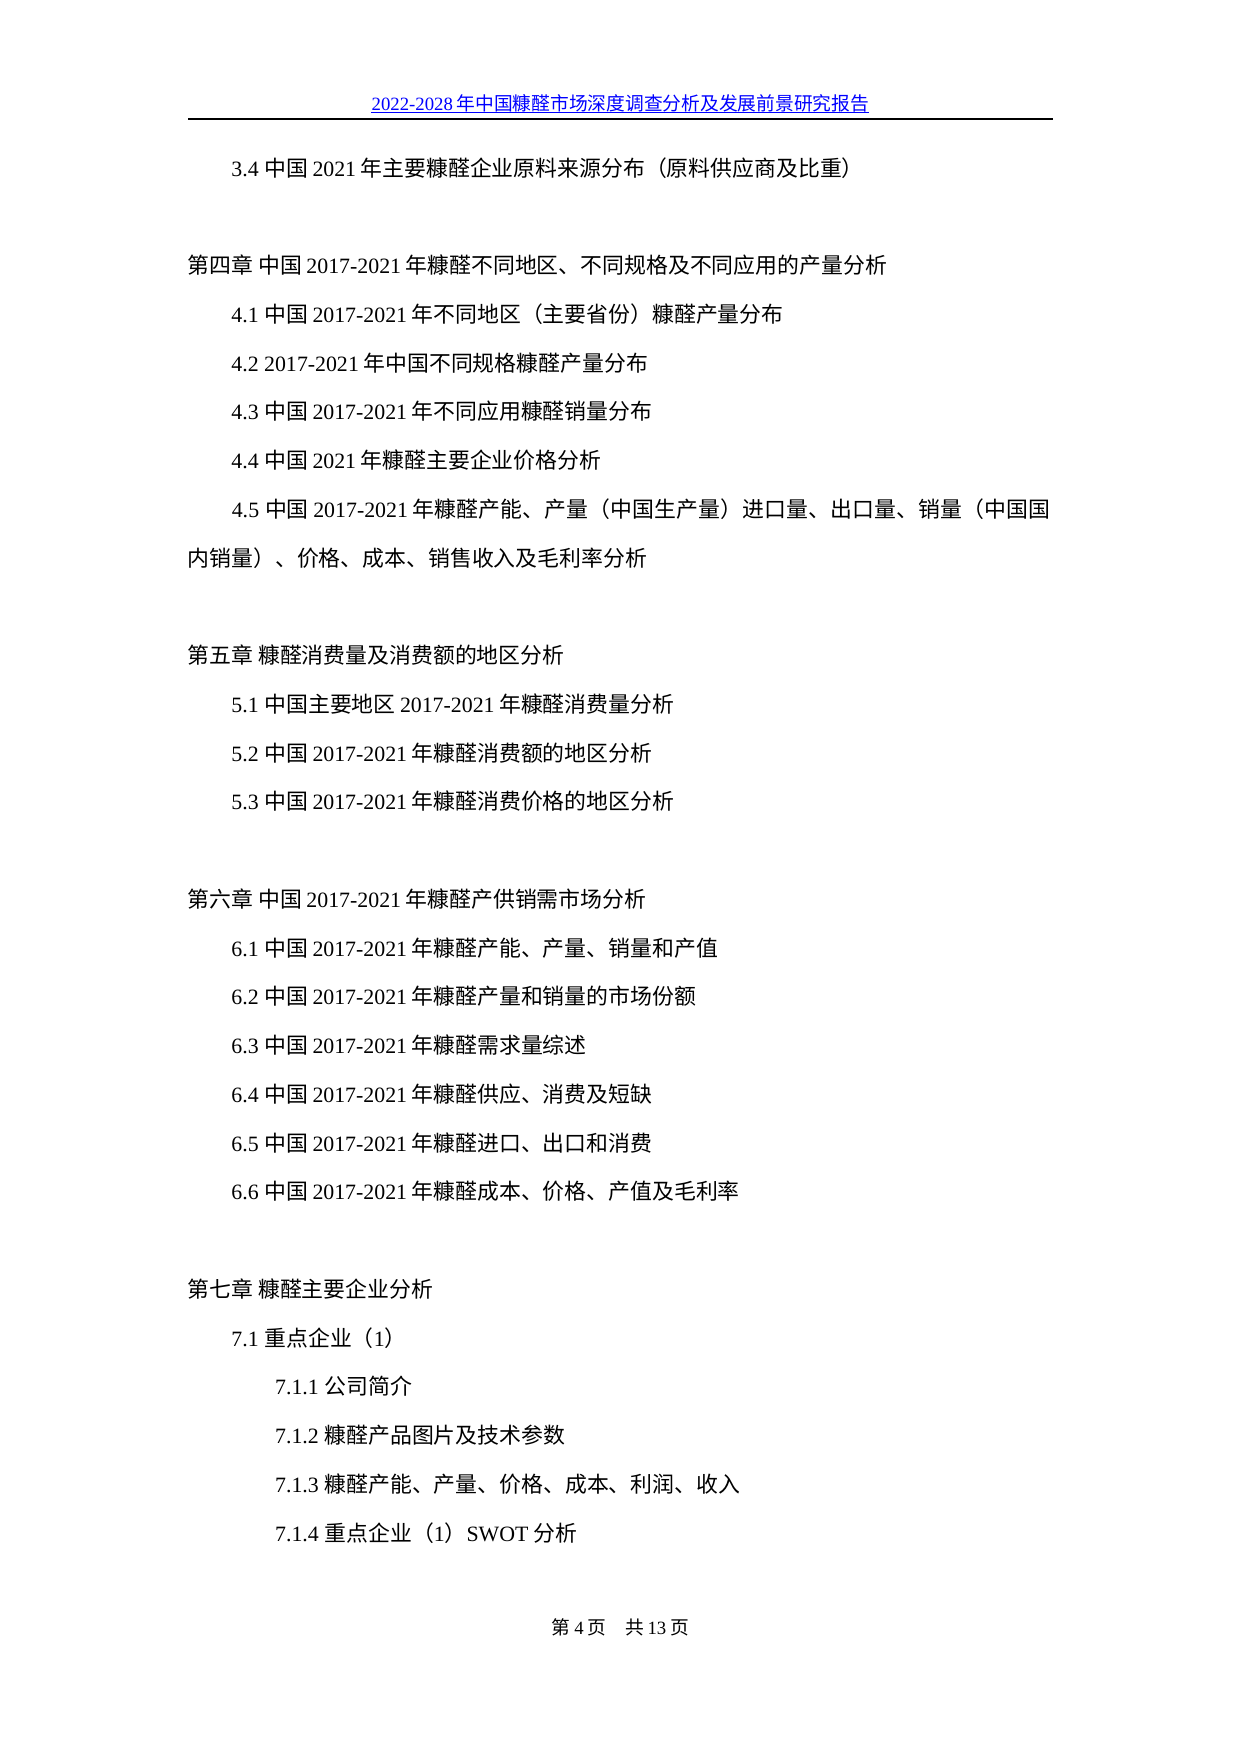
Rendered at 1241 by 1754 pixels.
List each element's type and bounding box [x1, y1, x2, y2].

text [187, 150, 1053, 1548]
